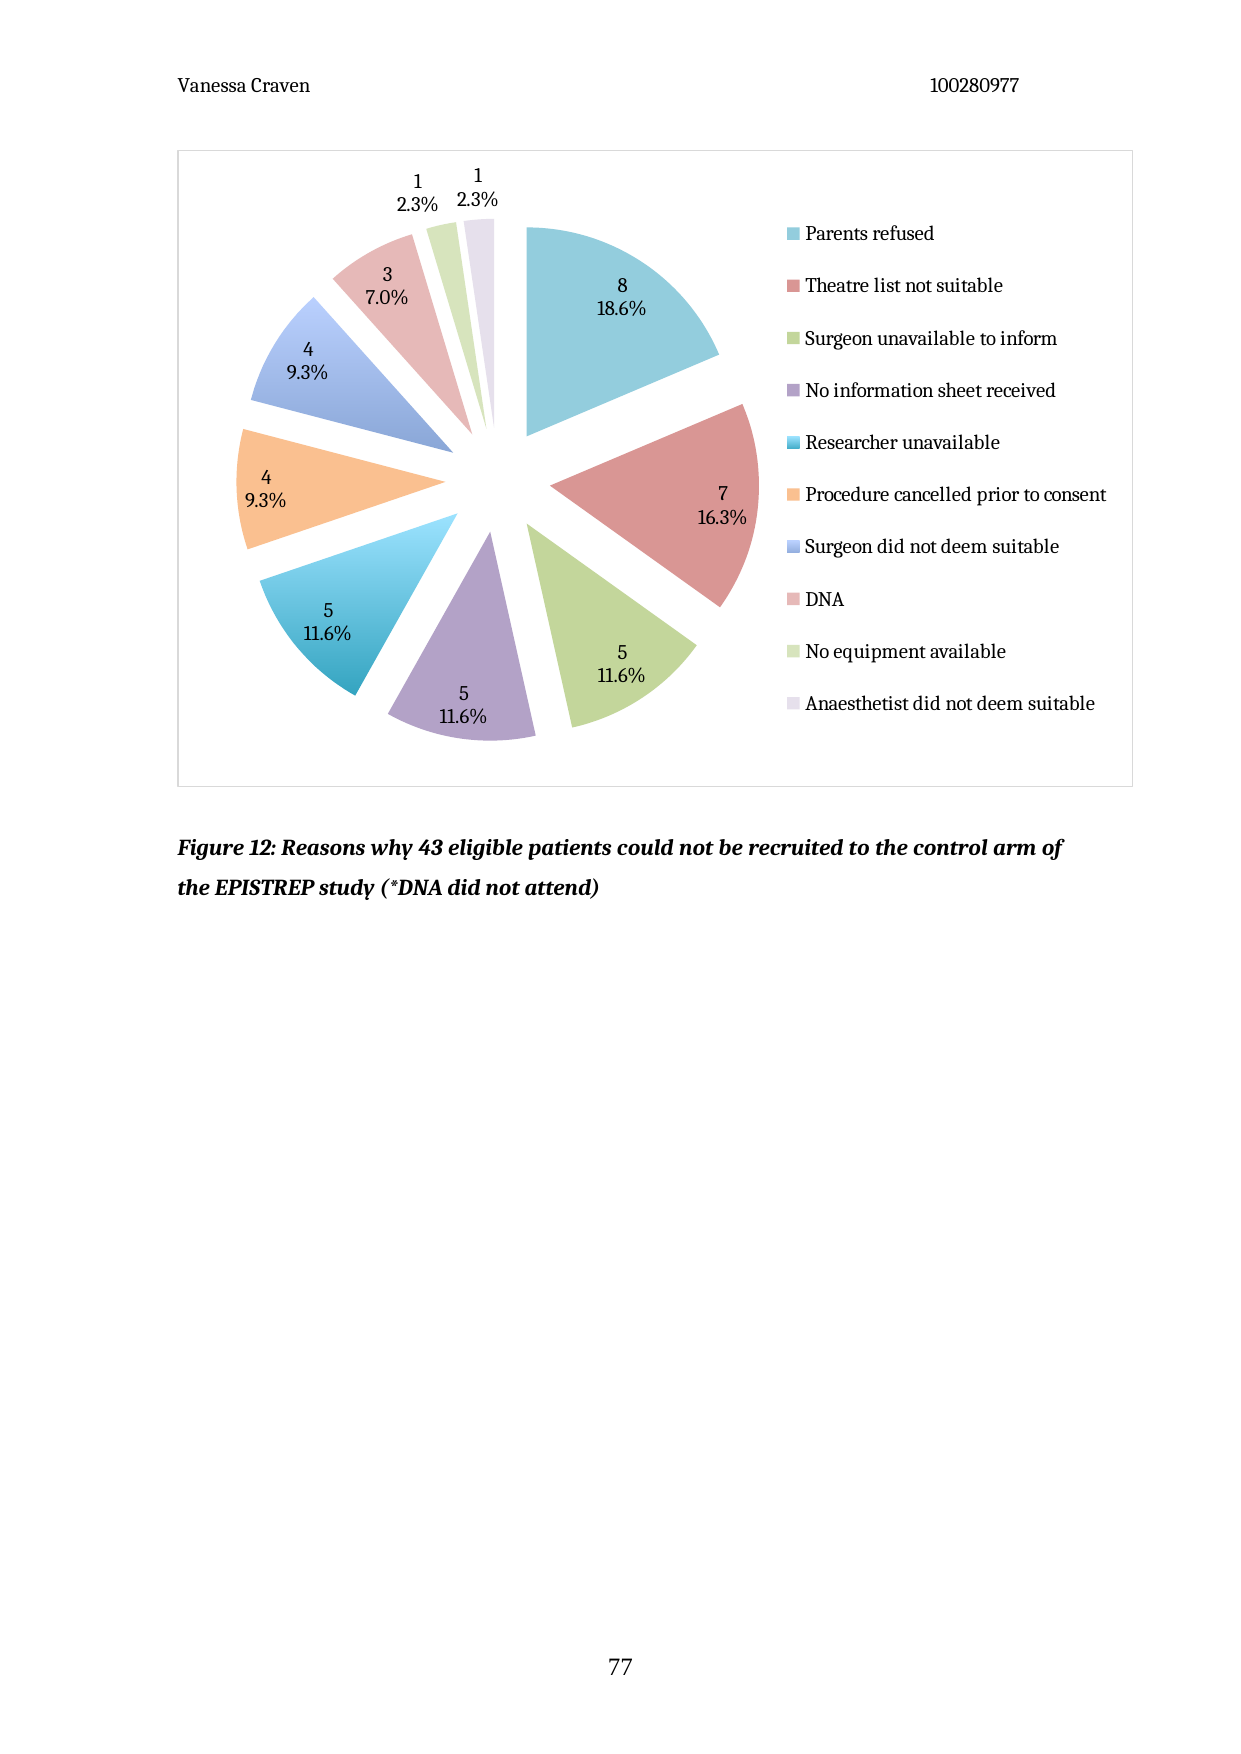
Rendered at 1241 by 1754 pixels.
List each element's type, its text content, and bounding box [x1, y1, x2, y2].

text Figure 12: Reasons why 43 eligible patients could not be recruited to the control arm of the EPISTREP study (*DNA did not attend) [177, 835, 1063, 901]
